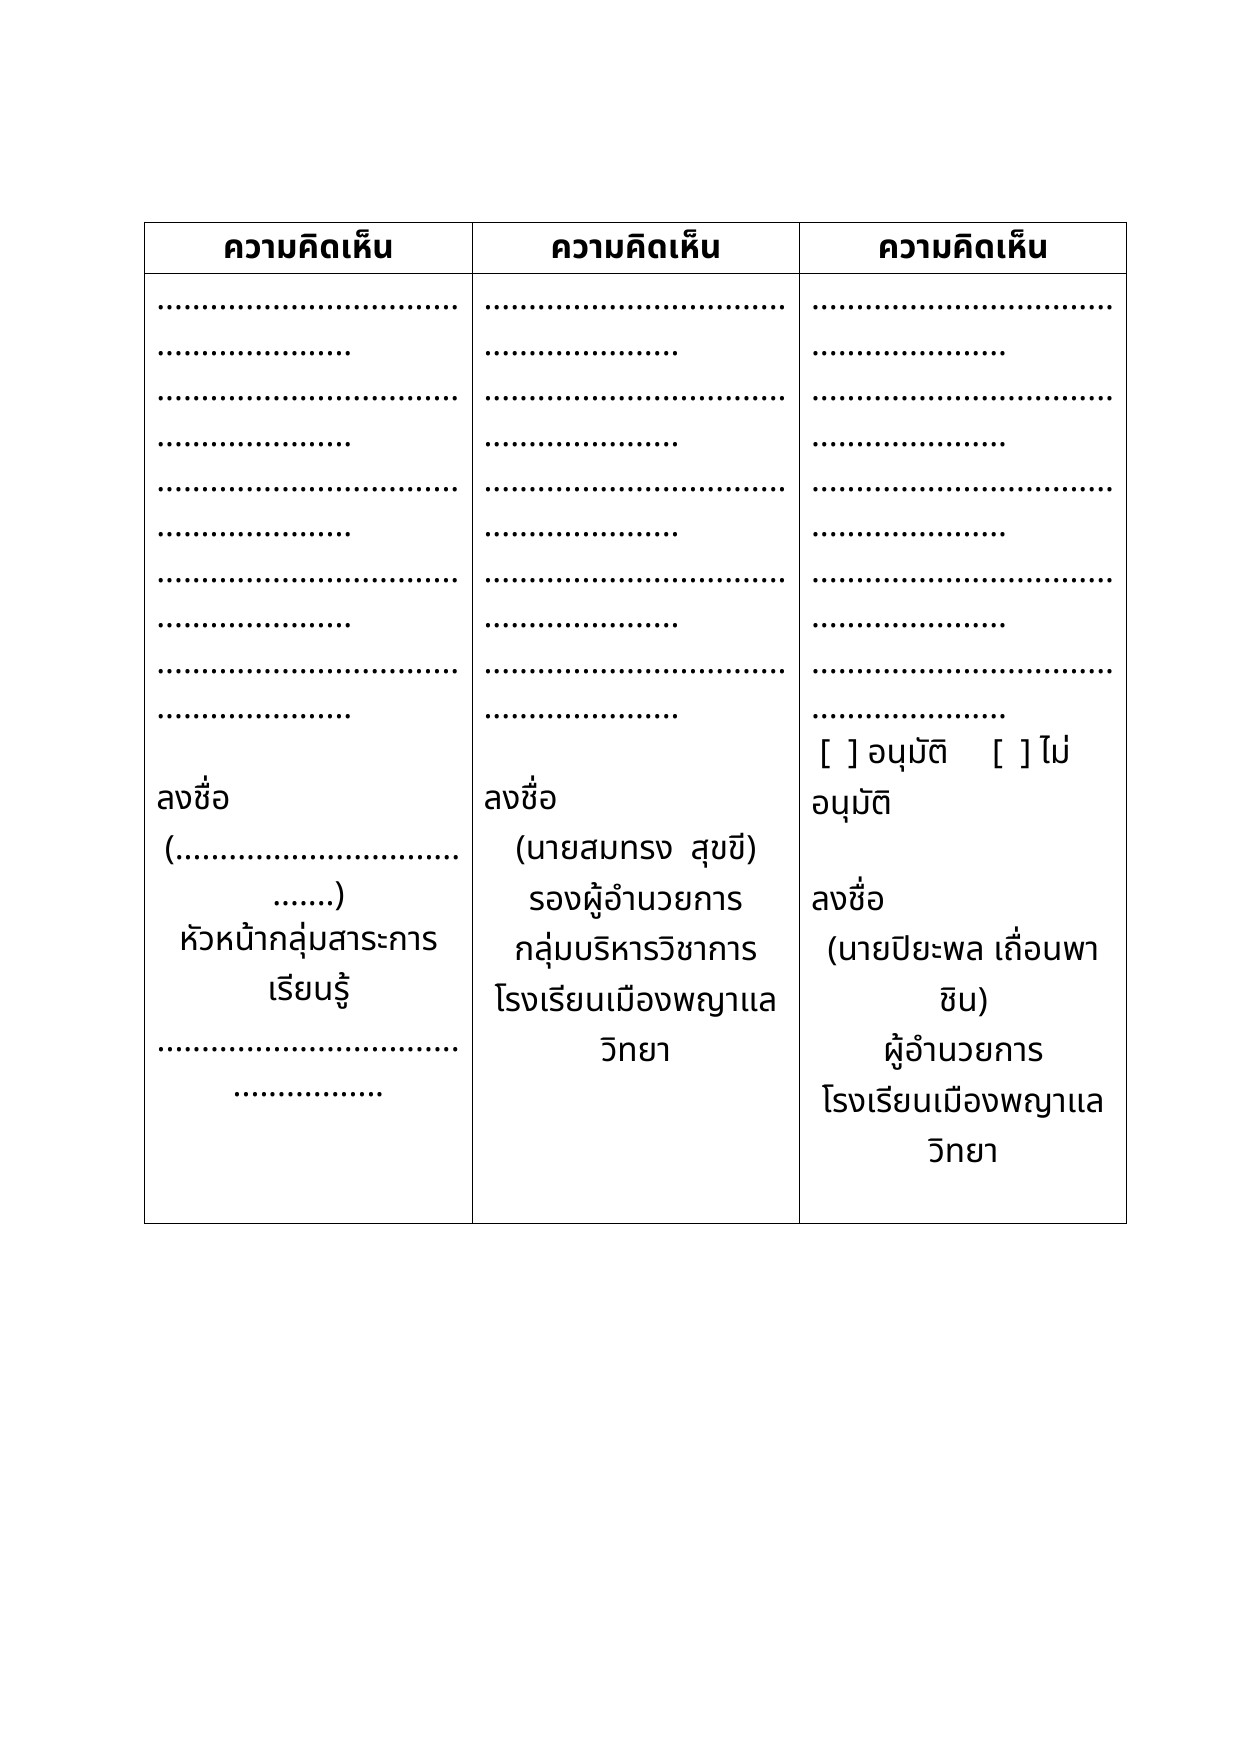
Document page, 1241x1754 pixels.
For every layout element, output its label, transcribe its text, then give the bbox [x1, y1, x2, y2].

table_cell ........................................................ ........................................................ ........................................................ ........................................................ ........................................................ ลงชื่อ (.......................................) หัวหน้ากลุ่มสาระการเรียนรู้ ................................................... [145, 274, 472, 1223]
table_header ความคิดเห็น [145, 223, 472, 273]
table_cell ........................................................ ........................................................ ........................................................ ........................................................ ........................................................ ลงชื่อ (นายสมทรง สุขขี) รองผู้อำนวยการ กลุ่มบริหารวิชาการ โรงเรียนเมืองพญาแลวิทยา [473, 274, 799, 1223]
table_header ความคิดเห็น [800, 223, 1126, 273]
table_header ความคิดเห็น [473, 223, 799, 273]
table_cell ........................................................ ........................................................ ........................................................ ........................................................ ........................................................ [ ] อนุมัติ [ ] ไม่อนุมัติ ลงชื่อ (นายปิยะพล เถื่อนพาชิน) ผู้อำนวยการ โรงเรียนเมืองพญาแลวิทยา [800, 274, 1126, 1223]
